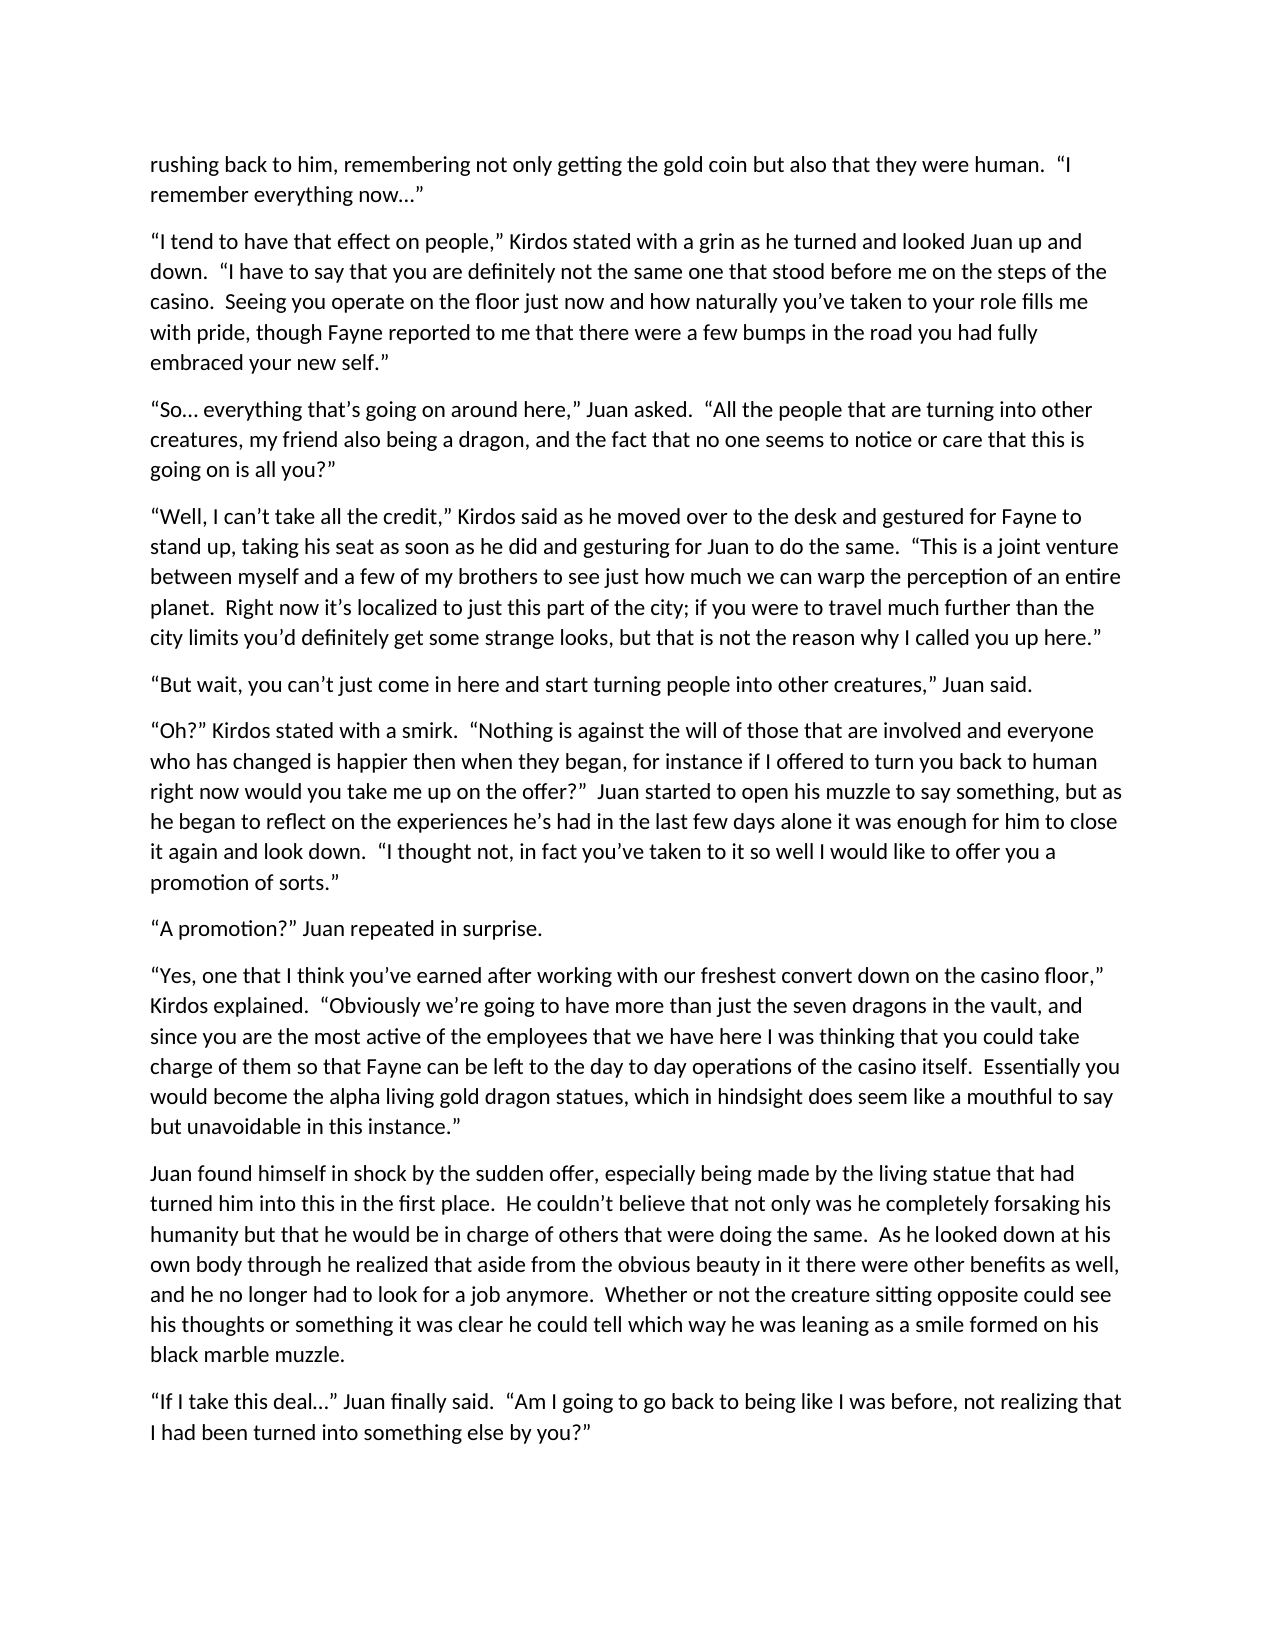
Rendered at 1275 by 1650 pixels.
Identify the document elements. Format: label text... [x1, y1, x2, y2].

text Juan found himself in shock by the sudden offer, especially being made by the living statue that had turned him into this in the first place. He couldn’t believe that not only was he completely forsaking his humanity but that he would be in charge of others that were doing the same. As he looked down at his own body through he realized that aside from the obvious beauty in it there were other benefits as well, and he no longer had to look for a job anymore. Whether or not the creature sitting opposite could see his thoughts or something it was clear he could tell which way he was leaning as a smile formed on his black marble muzzle. [150, 1159, 1125, 1369]
text “Oh?” Kirdos stated with a smirk. “Nothing is against the will of those that are involved and everyone who has changed is happier then when they began, for instance if I offered to turn you back to human right now would you take me up on the offer?” Juan started to open his muzzle to say something, but as he began to reflect on the experiences he’s had in the last few days alone it was enough for him to close it again and look down. “I thought not, in fact you’ve taken to it so well I would like to offer you a promotion of sorts.” [150, 717, 1125, 896]
text “So… everything that’s going on around here,” Juan asked. “All the people that are turning into other creatures, my friend also being a dragon, and the fact that no one seems to notice or care that this is going on is all you?” [150, 395, 1125, 483]
text “But wait, you can’t just come in here and start turning people into other creatures,” Juan said. [150, 670, 1125, 698]
text “Yes, one that I think you’ve earned after working with our freshest convert down on the casino floor,” Kirdos explained. “Obviously we’re going to have more than just the seven dragons in the vault, and since you are the most active of the employees that we have here I was thinking that you could take charge of them so that Fayne can be left to the day to day operations of the casino itself. Essentially you would become the alpha living gold dragon statues, which in hindsight does seem like a mouthful to say but unavoidable in this instance.” [150, 961, 1125, 1141]
text “If I take this deal…” Juan finally said. “Am I going to go back to being like I was before, not realizing that I had been turned into something else by you?” [150, 1387, 1125, 1446]
text “I tend to have that effect on people,” Kirdos stated with a grin as he turned and looked Juan up and down. “I have to say that you are definitely not the same one that stood before me on the steps of the casino. Seeing you operate on the floor just now and how naturally you’ve taken to your role fills me with pride, though Fayne reported to me that there were a few bumps in the road you had fully embraced your new self.” [150, 227, 1125, 376]
text “Well, I can’t take all the credit,” Kirdos said as he moved over to the desk and gestured for Fayne to stand up, taking his seat as soon as he did and gesturing for Juan to do the same. “This is a joint venture between myself and a few of my brothers to see just how much we can warp the perception of an entire planet. Right now it’s localized to just this part of the city; if you were to travel much further than the city limits you’d definitely get some strange looks, but that is not the reason why I called you up here.” [150, 502, 1125, 651]
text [150, 150, 1125, 208]
text “A promotion?” Juan repeated in surprise. [150, 914, 1125, 943]
